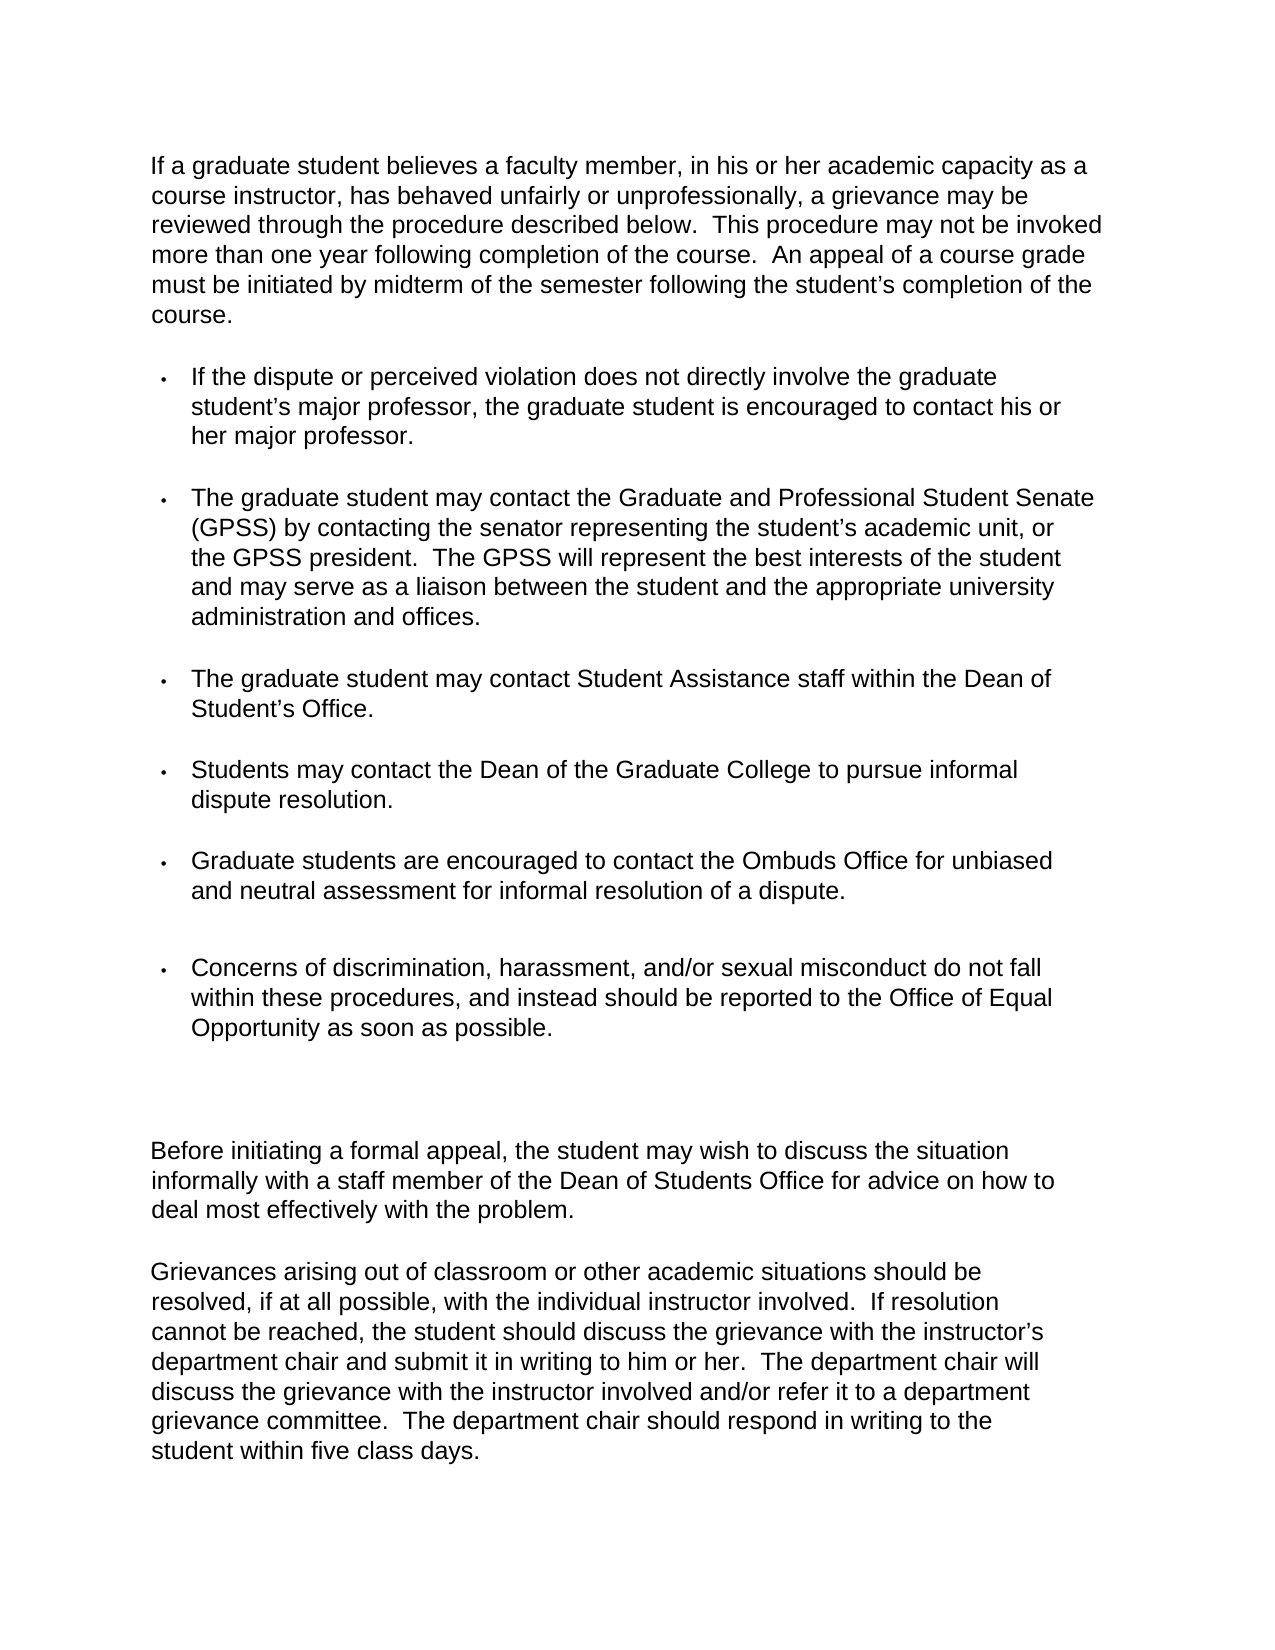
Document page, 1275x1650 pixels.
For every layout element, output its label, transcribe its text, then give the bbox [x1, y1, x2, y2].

list Students may contact the Dean of the Graduate College to pursue informal dispute resolution. [161, 755, 1096, 813]
list The graduate student may contact the Graduate and Professional Student Senate (GPSS) by contacting the senator representing the student’s academic unit, or the GPSS president. The GPSS will represent the best interests of the student and may serve as a liaison between the student and the appropriate university administration and offices. [161, 483, 1096, 631]
text Grievances arising out of classroom or other academic situations should be resolved, if at all possible, with the individual instructor involved. If resolution cannot be reached, the student should discuss the grievance with the instructor’s department chair and submit it in writing to him or her. The department chair will discuss the grievance with the instructor involved and/or refer it to a department grievance committee. The department chair should respond in writing to the student within five class days. [150, 1257, 1074, 1465]
text Before initiating a formal appeal, the student may wish to discuss the situation informally with a staff member of the Dean of Students Office for advice on how to deal most effectively with the problem. [150, 1136, 1108, 1224]
text If a graduate student believes a faculty member, in his or her academic capacity as a course instructor, has behaved unfairly or unprofessionally, a grievance may be reviewed through the procedure described below. This procedure may not be invoked more than one year following completion of the course. An appeal of a course grade must be initiated by midterm of the semester following the student’s completion of the course. [150, 151, 1124, 329]
list Graduate students are encouraged to contact the Ombuds Office for unbiased and neutral assessment for informal resolution of a dispute. [161, 846, 1096, 905]
list The graduate student may contact Student Assistance staff within the Dean of Student’s Office. [161, 664, 1096, 722]
list If the dispute or perceived violation does not directly involve the graduate student’s major professor, the graduate student is encouraged to contact his or her major professor. [161, 362, 1096, 450]
list Concerns of discrimination, harassment, and/or sexual misconduct do not fall within these procedures, and instead should be reported to the Office of Equal Opportunity as soon as possible. [161, 953, 1096, 1042]
